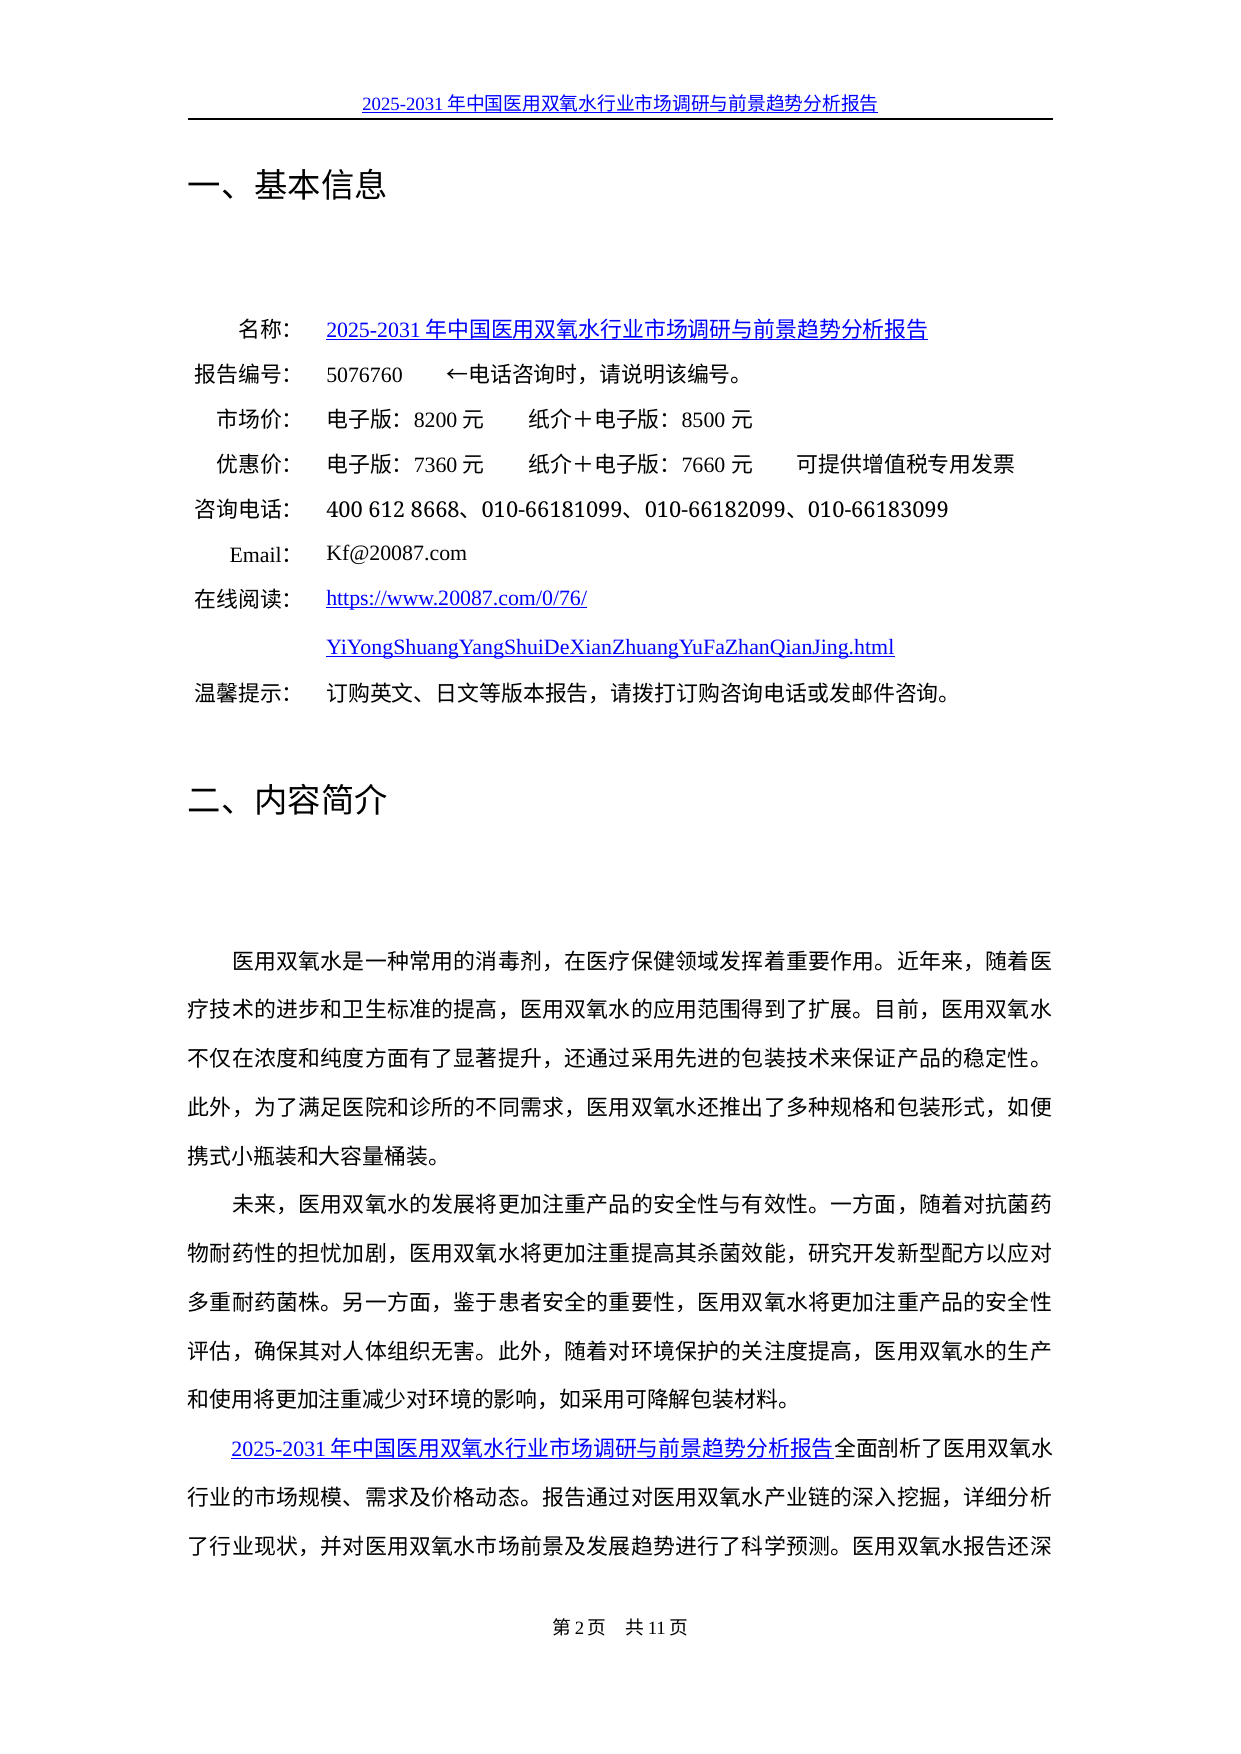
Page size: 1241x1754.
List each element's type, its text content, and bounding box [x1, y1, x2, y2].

table_cell [315, 582, 1073, 675]
table_header 2025-2031年中国医用双氧水行业市场调研与前景趋势分析报告 [315, 312, 1073, 357]
table_cell 订购英文、日文等版本报告，请拨打订购咨询电话或发邮件咨询。 [315, 675, 1073, 720]
table_cell 400 612 8668、010-66181099、010-66182099、010-66183099 [315, 492, 1073, 537]
table_cell 报告编号： [167, 357, 315, 402]
table_cell Email： [167, 537, 315, 582]
table_cell 在线阅读： [167, 582, 315, 675]
table_cell 5076760 ←电话咨询时，请说明该编号。 [315, 357, 1073, 402]
title 一、基本信息 [187, 150, 1053, 215]
table_cell 电子版：7360 元 纸介＋电子版：7660 元 可提供增值税专用发票 [315, 447, 1073, 492]
table_cell Kf@20087.com [315, 537, 1073, 582]
table_cell 温馨提示： [167, 675, 315, 720]
table_cell 优惠价： [167, 447, 315, 492]
table_cell 市场价： [167, 402, 315, 447]
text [187, 943, 1053, 1561]
table_header 名称： [167, 312, 315, 357]
table_cell 咨询电话： [167, 492, 315, 537]
table_cell 电子版：8200 元 纸介＋电子版：8500 元 [315, 402, 1073, 447]
title 二、内容简介 [187, 766, 1053, 831]
